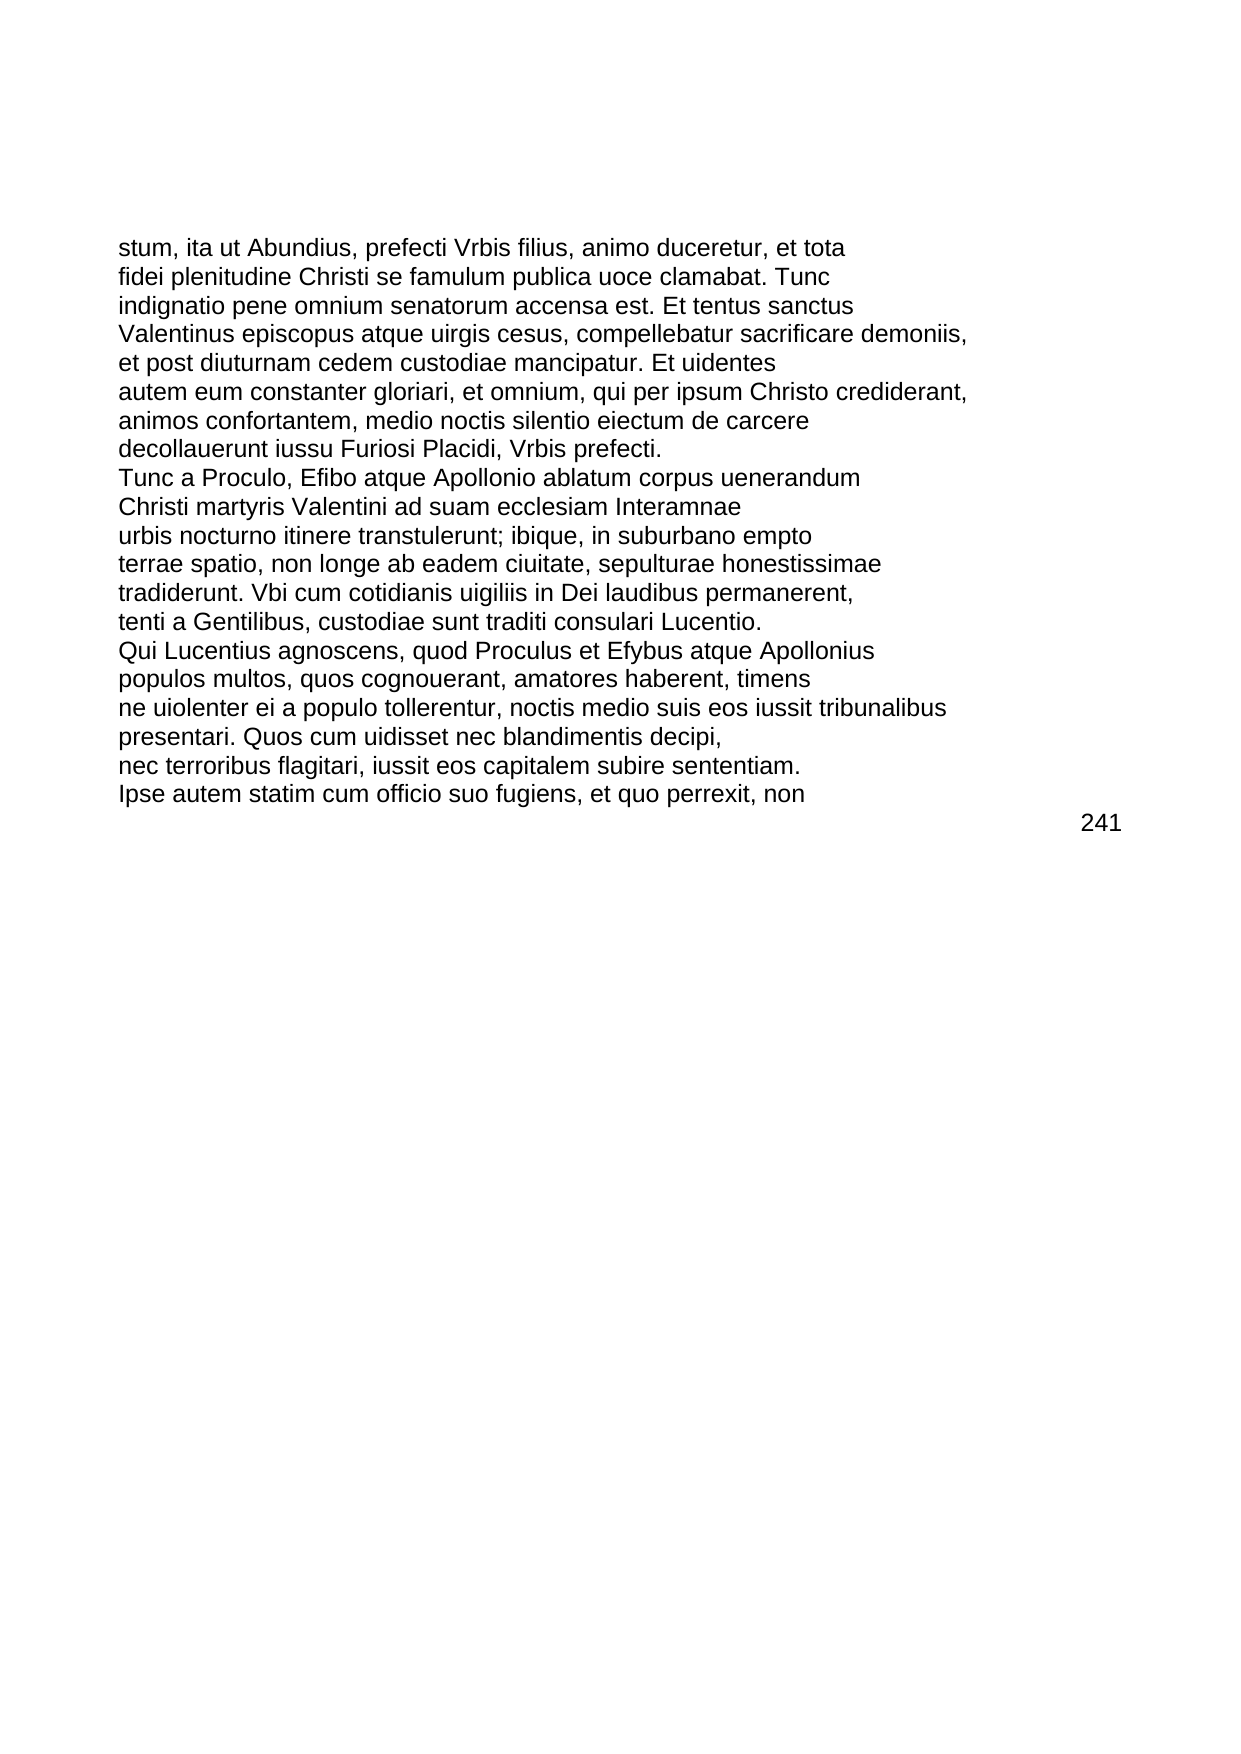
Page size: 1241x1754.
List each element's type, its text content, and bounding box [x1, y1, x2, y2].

text terrae spatio, non longe ab eadem ciuitate, sepulturae honestissimae [118, 549, 1122, 578]
text autem eum constanter gloriari, et omnium, qui per ipsum Christo crediderant, [118, 377, 1122, 406]
text Tunc a Proculo, Efibo atque Apollonio ablatum corpus uenerandum [118, 463, 1122, 492]
text tradiderunt. Vbi cum cotidianis uigiliis in Dei laudibus permanerent, [118, 578, 1122, 607]
text Christi martyris Valentini ad suam ecclesiam Interamnae [118, 492, 1122, 521]
text Qui Lucentius agnoscens, quod Proculus et Efybus atque Apollonius [118, 636, 1122, 664]
text tenti a Gentilibus, custodiae sunt traditi consulari Lucentio. [118, 607, 1122, 636]
text nec terroribus flagitari, iussit eos capitalem subire sententiam. [118, 751, 1122, 779]
text decollauerunt iussu Furiosi Placidi, Vrbis prefecti. [118, 434, 1122, 463]
text ne uiolenter ei a populo tollerentur, noctis medio suis eos iussit tribunalibus [118, 693, 1122, 722]
text urbis nocturno itinere transtulerunt; ibique, in suburbano empto [118, 521, 1122, 549]
text fidei plenitudine Christi se famulum publica uoce clamabat. Tunc [118, 262, 1122, 291]
text et post diuturnam cedem custodiae mancipatur. Et uidentes [118, 348, 1122, 377]
text 241 [118, 808, 1122, 837]
text stum, ita ut Abundius, prefecti Vrbis filius, animo duceretur, et tota [118, 233, 1122, 262]
text populos multos, quos cognouerant, amatores haberent, timens [118, 664, 1122, 693]
text Ipse autem statim cum officio suo fugiens, et quo perrexit, non [118, 779, 1122, 808]
text presentari. Quos cum uidisset nec blandimentis decipi, [118, 722, 1122, 751]
text Valentinus episcopus atque uirgis cesus, compellebatur sacrificare demoniis, [118, 319, 1122, 348]
text animos confortantem, medio noctis silentio eiectum de carcere [118, 406, 1122, 434]
text indignatio pene omnium senatorum accensa est. Et tentus sanctus [118, 291, 1122, 319]
